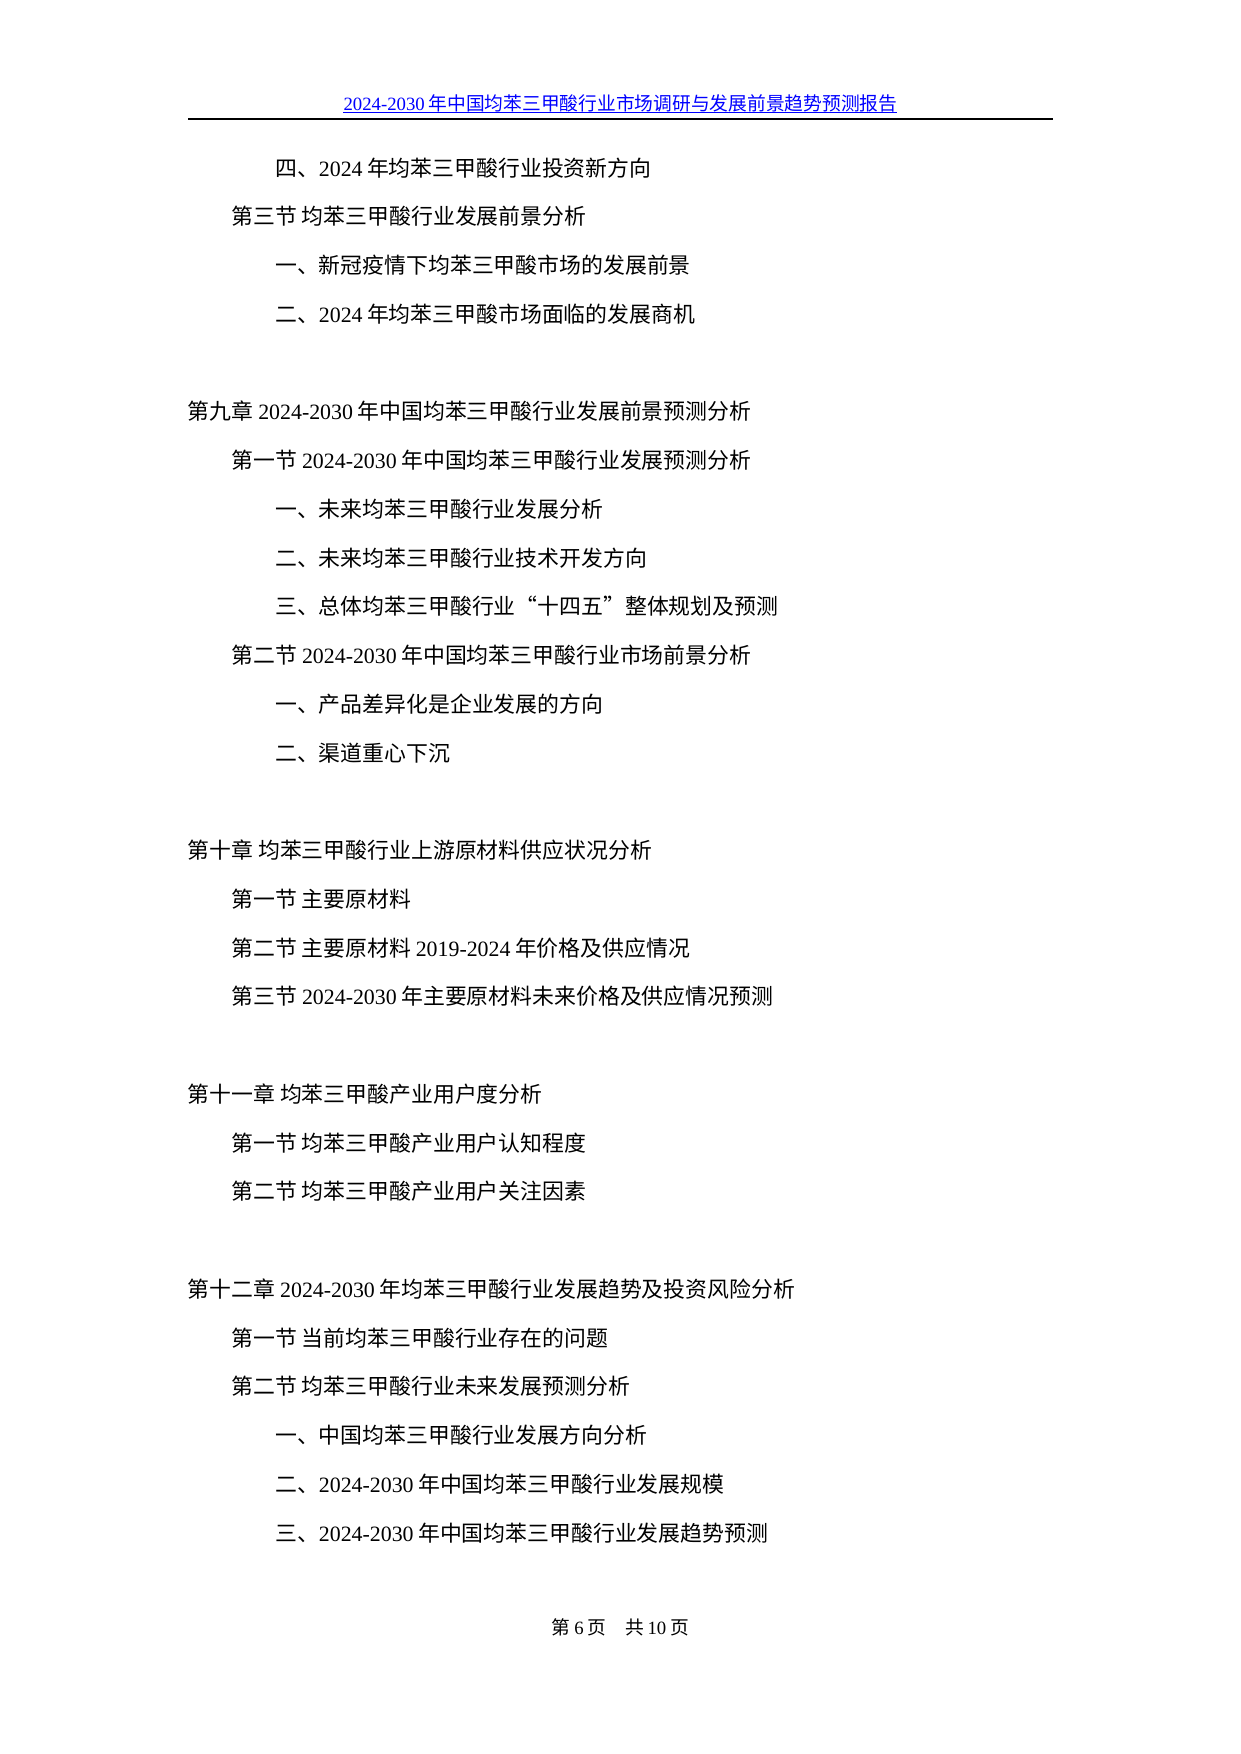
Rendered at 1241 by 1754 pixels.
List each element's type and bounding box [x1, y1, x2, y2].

text [187, 150, 1053, 1548]
